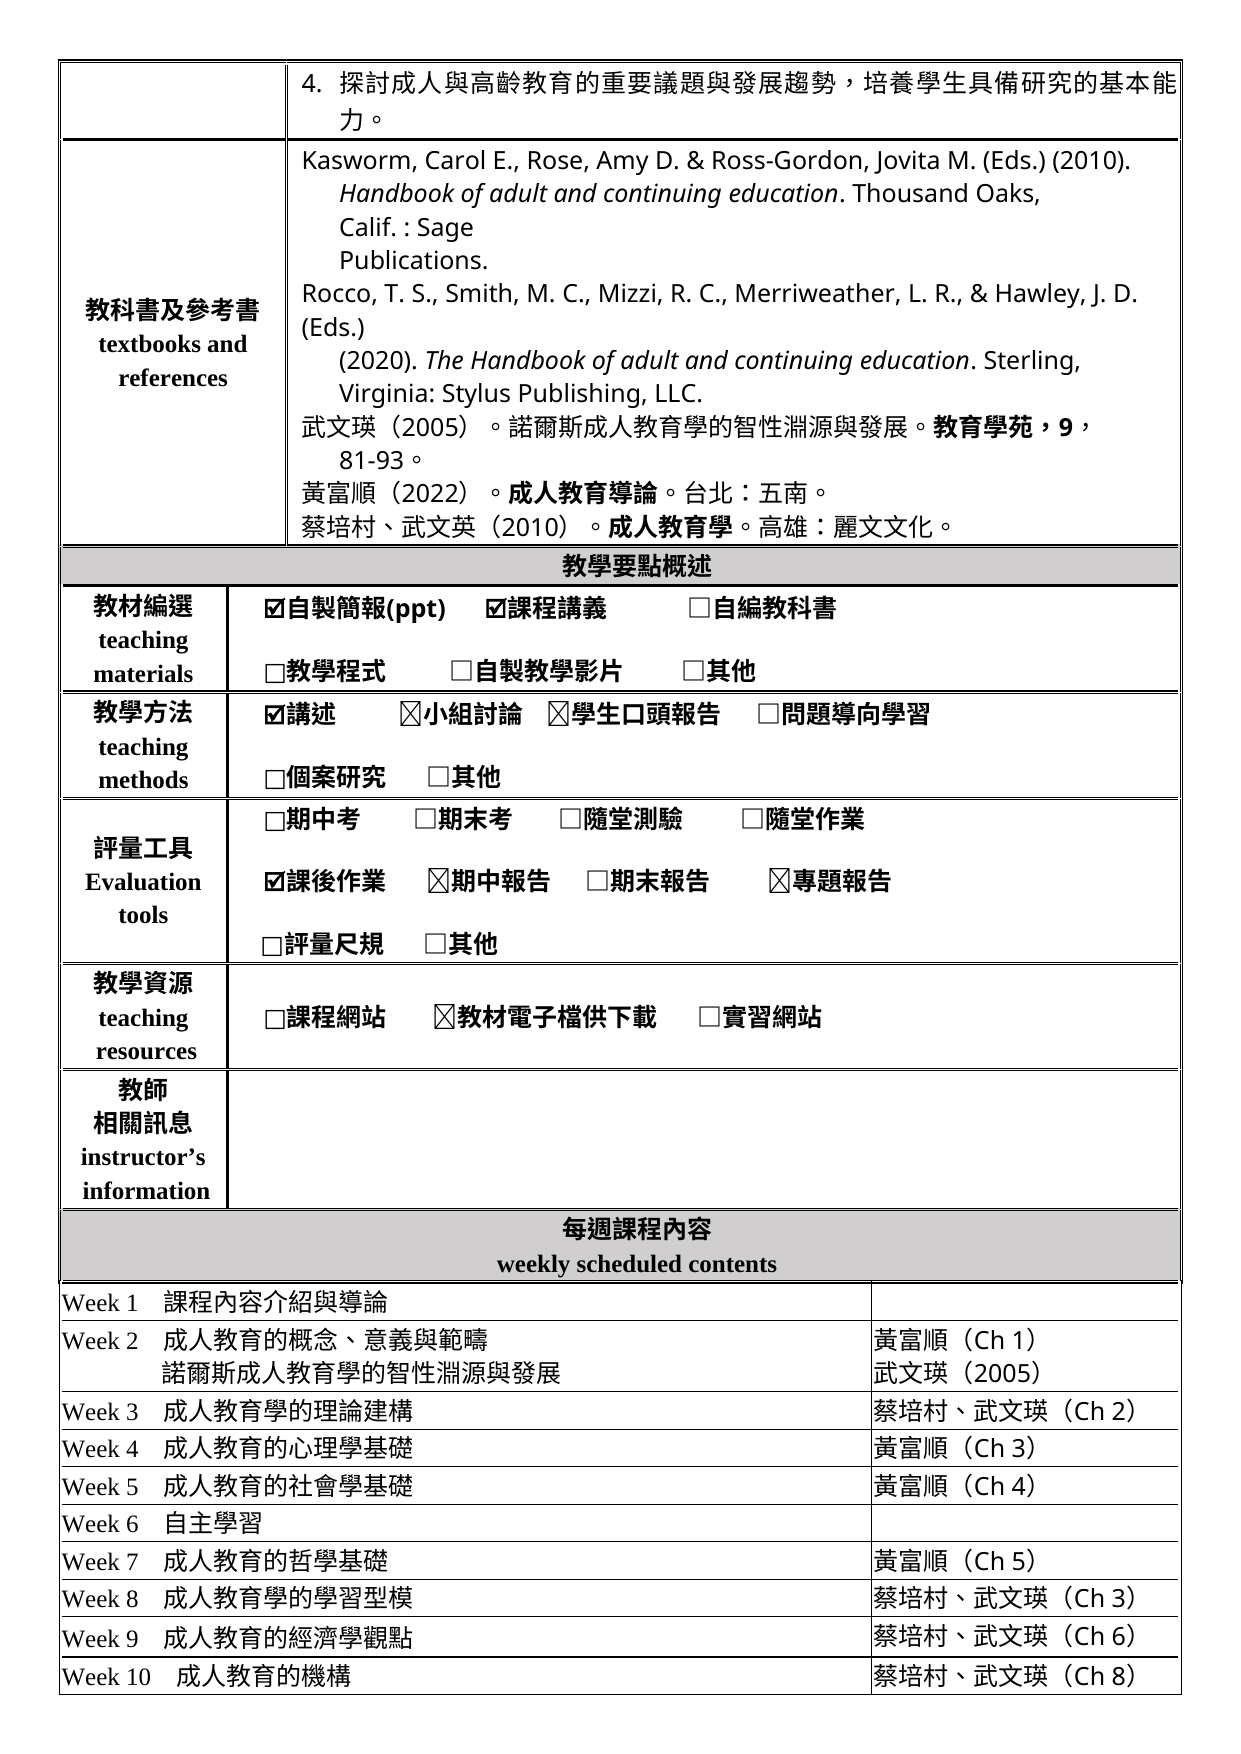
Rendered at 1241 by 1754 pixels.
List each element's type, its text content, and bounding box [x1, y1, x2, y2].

table_cell 蔡培村、武文瑛（Ch 6） [872, 1616, 1181, 1656]
table_cell 講述 小組討論 學生口頭報告 □問題導向學習 □個案研究 □其他 [229, 690, 1180, 797]
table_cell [61, 63, 287, 138]
table_cell Week 8 成人教育學的學習型模 [60, 1579, 871, 1616]
table_cell 教材編選 teaching materials [61, 584, 226, 690]
table_cell Week 6 自主學習 [60, 1504, 871, 1541]
table_cell 黃富順（Ch 3） [872, 1429, 1181, 1466]
table_cell 每週課程內容 weekly scheduled contents [61, 1208, 1180, 1280]
table_cell 評量工具 Evaluation tools [59, 797, 227, 961]
table_cell 黃富順（Ch 5） [872, 1541, 1181, 1578]
table_cell Week 2 成人教育的概念、意義與範疇 諾爾斯成人教育學的智性淵源與發展 [60, 1320, 871, 1391]
table_cell 教學資源 teaching resources [61, 961, 226, 1068]
table_cell Week 7 成人教育的哲學基礎 [60, 1541, 871, 1578]
table_cell 自製簡報(ppt) 課程講義 □自編教科書 □教學程式 □自製教學影片 □其他 [229, 584, 1180, 690]
table_cell Week 10 成人教育的機構 [60, 1656, 871, 1694]
table_cell 蔡培村、武文瑛（Ch 3） [872, 1579, 1181, 1616]
table_cell Week 3 成人教育學的理論建構 [60, 1391, 871, 1428]
table_cell [872, 1280, 1181, 1320]
table_cell Week 1 課程內容介紹與導論 [60, 1280, 871, 1320]
table_cell [227, 1068, 1181, 1207]
table_cell Week 5 成人教育的社會學基礎 [60, 1466, 871, 1503]
table_cell [872, 1504, 1181, 1541]
table_cell □課程網站 教材電子檔供下載 □實習網站 [229, 961, 1180, 1068]
table_cell □期中考 □期末考 □隨堂測驗 □隨堂作業 課後作業 期中報告 □期末報告 專題報告 □評量尺規 □其他 [227, 797, 1181, 961]
table_cell 教師 相關訊息 instructor’s information [59, 1068, 227, 1207]
table_cell Week 9 成人教育的經濟學觀點 [60, 1616, 871, 1656]
table_cell 教科書及參考書 textbooks and references [59, 138, 285, 544]
table_cell 蔡培村、武文瑛（Ch 8） [872, 1656, 1181, 1694]
table_cell 蔡培村、武文瑛（Ch 2） [872, 1391, 1181, 1428]
table_cell Kasworm, Carol E., Rose, Amy D. & Ross-Gordon, Jovita M. (Eds.) (2010). Handbook of adult and continuing education. Thousand Oaks, Calif. : Sage Publications. Rocco, T. S., Smith, M. C., Mizzi, R. C., Merriweather, L. R., & Hawley, J. D. (Eds.) (2020). The Handbook of adult and continuing education. Sterling, Virginia: Stylus Publishing, LLC. 武文瑛（2005）。諾爾斯成人教育學的智性淵源與發展。教育學苑，9， 81-93。 黃富順（2022）。成人教育導論。台北：五南。 蔡培村、武文英（2010）。成人教育學。高雄：麗文文化。 [288, 138, 1181, 544]
table_cell 教學方法 teaching methods [61, 690, 226, 797]
table_cell Week 4 成人教育的心理學基礎 [60, 1429, 871, 1466]
table_cell 黃富順（Ch 1） 武文瑛（2005） [872, 1320, 1181, 1391]
table_cell 教學要點概述 [61, 544, 1180, 584]
table_cell 黃富順（Ch 4） [872, 1466, 1181, 1503]
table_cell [287, 63, 1180, 138]
